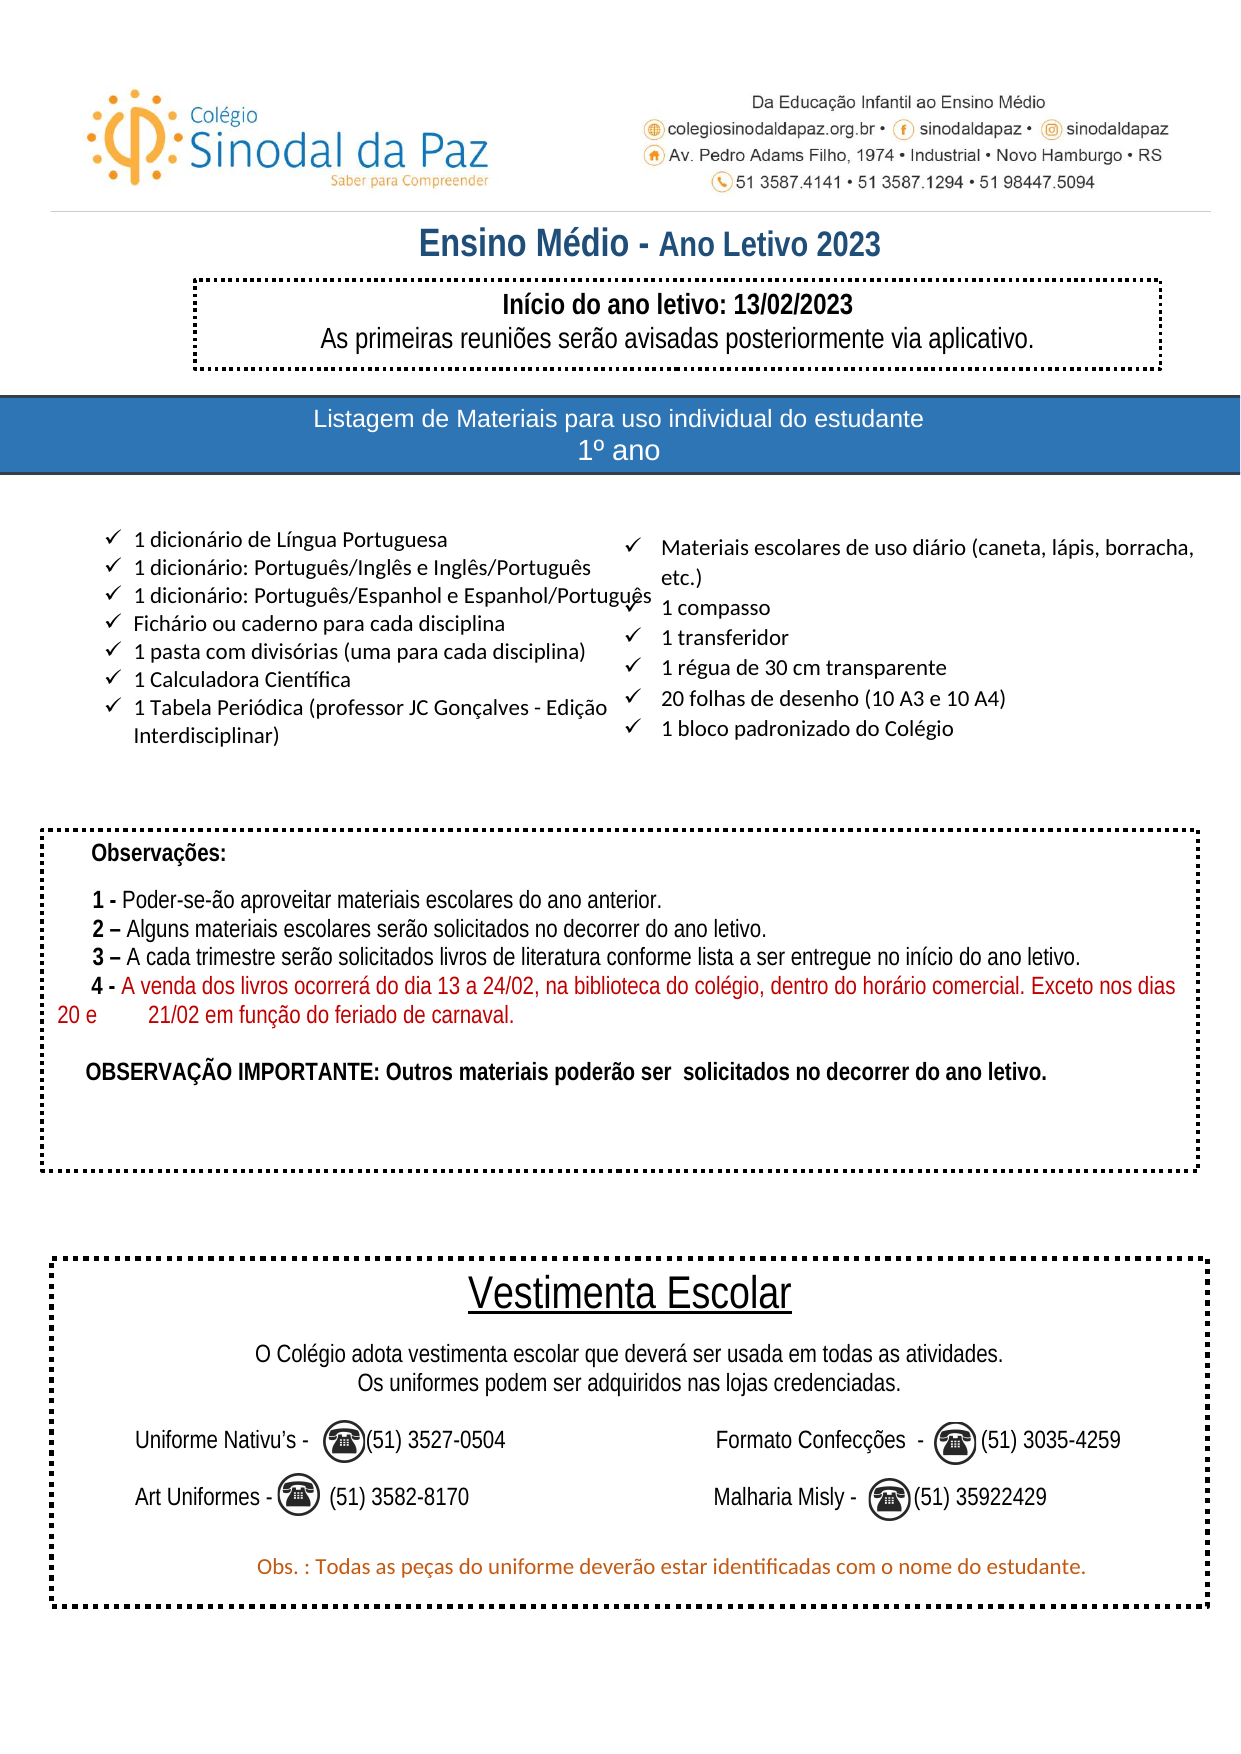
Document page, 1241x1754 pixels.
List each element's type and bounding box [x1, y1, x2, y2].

picture [50, 65, 1211, 212]
picture [323, 1420, 366, 1463]
picture [277, 1473, 320, 1516]
picture [868, 1478, 911, 1521]
picture [934, 1422, 977, 1465]
